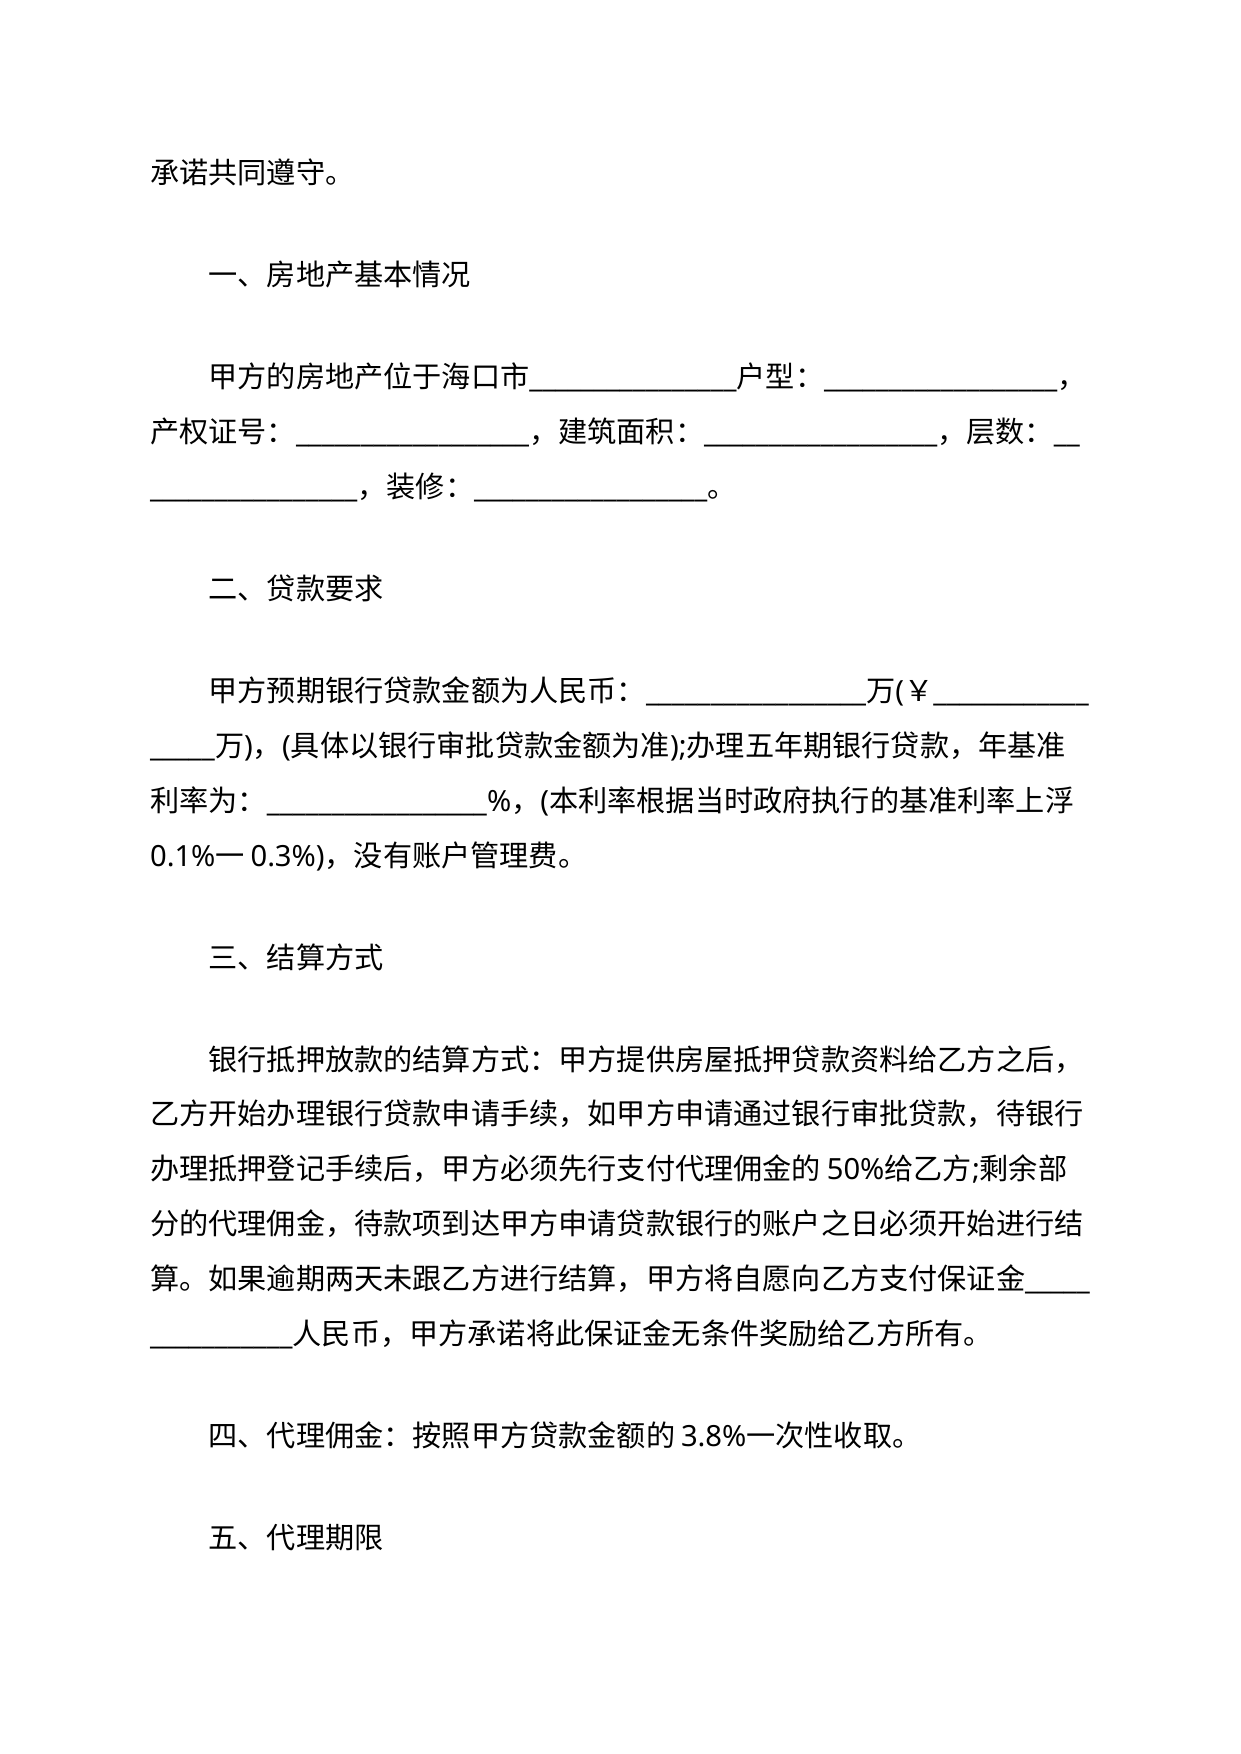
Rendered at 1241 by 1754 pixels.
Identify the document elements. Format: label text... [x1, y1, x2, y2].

text 五、代理期限 [150, 1515, 1090, 1557]
text 甲方预期银行贷款金额为人民币：_________________万(￥_________________万)，(具体以银行审批贷款金额为准);办理五年期银行贷款，年基准利率为：_________________%，(本利率根据当时政府执行的基准利率上浮0.1%一0.3%)，没有账户管理费。 [150, 667, 1090, 875]
text 银行抵押放款的结算方式：甲方提供房屋抵押贷款资料给乙方之后，乙方开始办理银行贷款申请手续，如甲方申请通过银行审批贷款，待银行办理抵押登记手续后，甲方必须先行支付代理佣金的50%给乙方;剩余部分的代理佣金，待款项到达甲方申请贷款银行的账户之日必须开始进行结算。如果逾期两天未跟乙方进行结算，甲方将自愿向乙方支付保证金________________人民币，甲方承诺将此保证金无条件奖励给乙方所有。 [150, 1036, 1090, 1353]
text 甲方的房地产位于海口市________________户型：__________________，产权证号：__________________，建筑面积：__________________，层数：__________________，装修：__________________。 [150, 353, 1090, 506]
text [150, 150, 1090, 192]
text 二、贷款要求 [150, 566, 1090, 608]
text 四、代理佣金：按照甲方贷款金额的3.8%一次性收取。 [150, 1413, 1090, 1455]
text 一、房地产基本情况 [150, 252, 1090, 294]
text 三、结算方式 [150, 934, 1090, 977]
